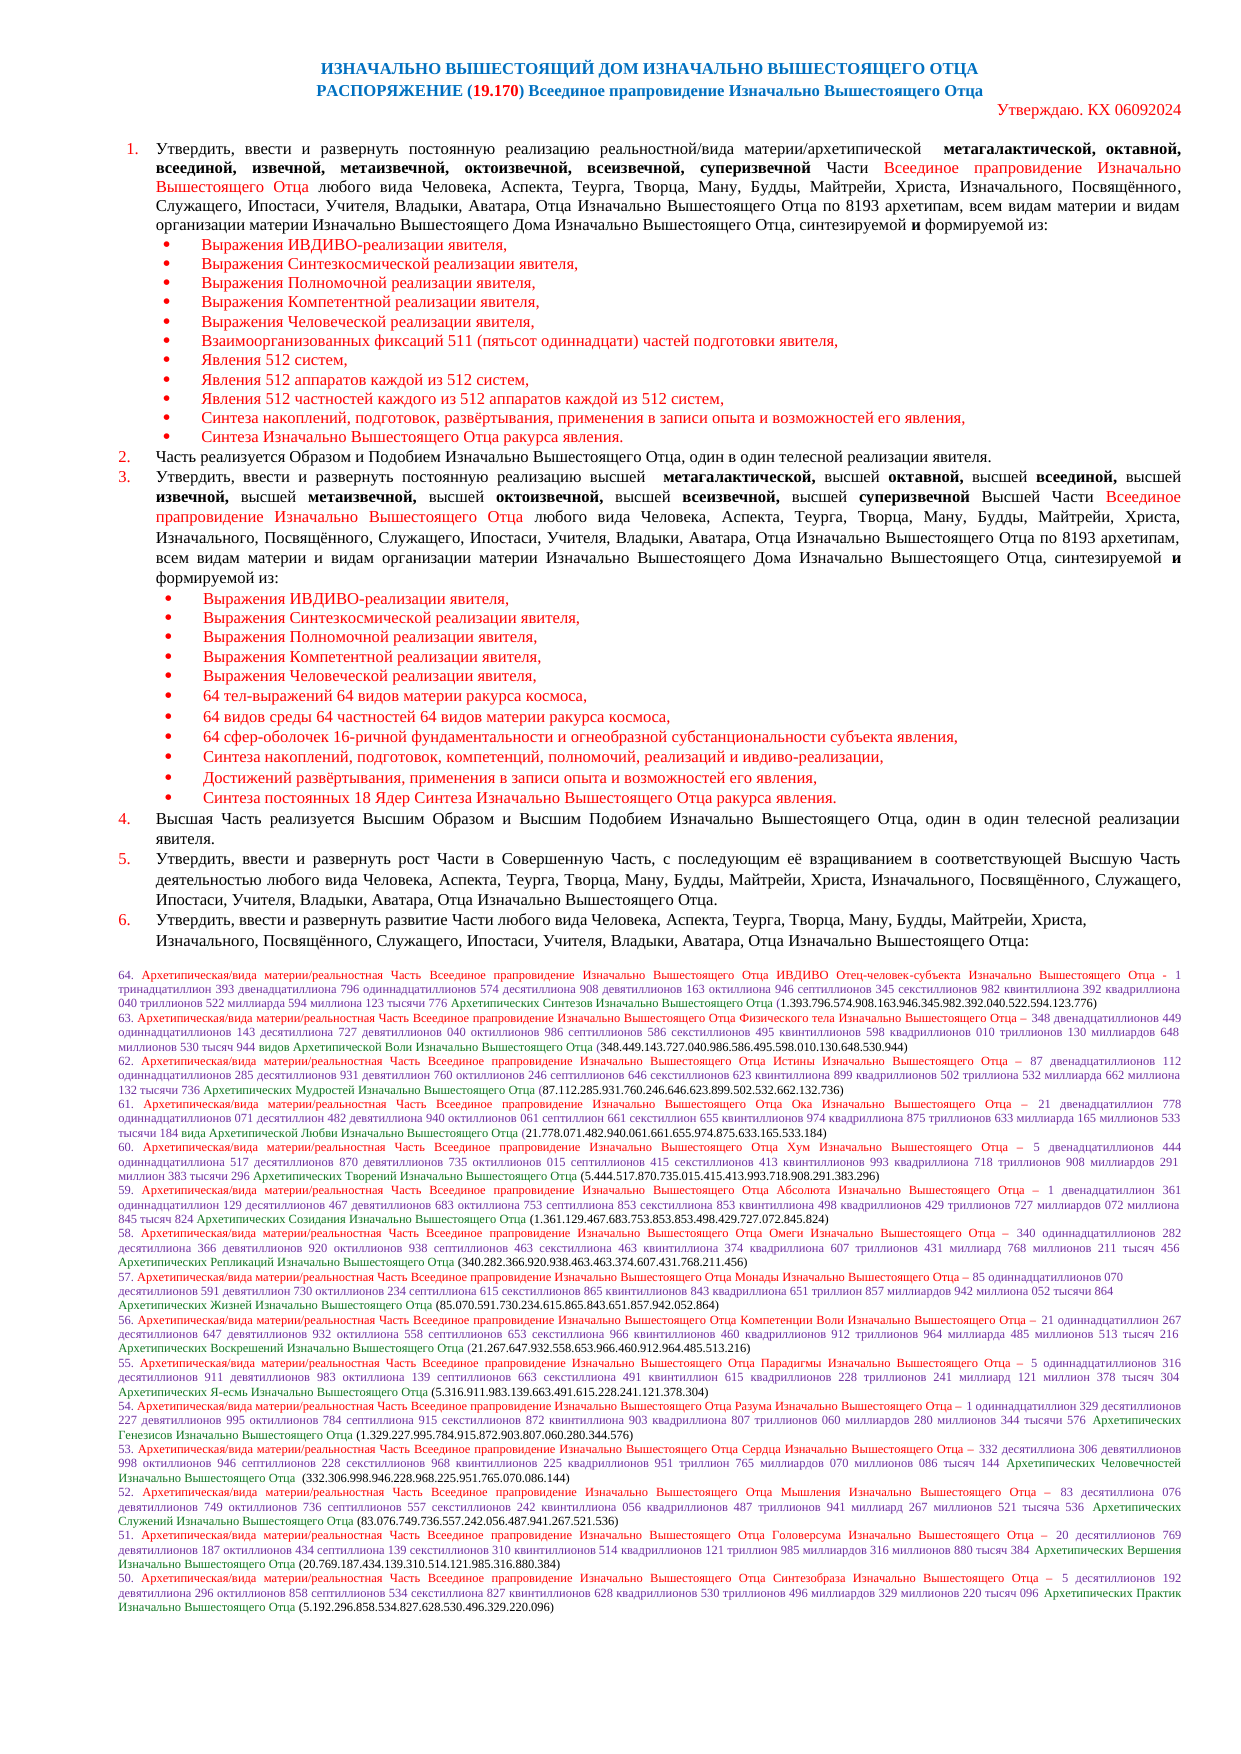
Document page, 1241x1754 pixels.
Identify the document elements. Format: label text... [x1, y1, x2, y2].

list Выражения ИВДИВО-реализации явителя, [163, 234, 1181, 254]
text Утверждаю. КХ 06092024 [118, 100, 1181, 119]
list Синтеза накоплений, подготовок, компетенций, полномочий, реализаций и ивдиво-реализации, [165, 747, 1181, 767]
subtitle РАСПОРЯЖЕНИЕ (19.170) Всеединое прапровидение Изначально Вышестоящего Отца [118, 81, 1181, 100]
text 57. Архетипическая/вида материи/реальностная Часть Всеединое прапровидение Изначально Вышестоящего Отца Монады Изначально Вышестоящего Отца – 85 одиннадцатиллионов 070 десятиллионов 591 девятиллион 730 октиллионов 234 септиллиона 615 секстиллионов 865 квинтиллионов 843 квадриллиона 651 триллион 857 миллиардов 942 миллиона 052 тысячи 864 Архетипических Жизней Изначально Вышестоящего Отца (85.070.591.730.234.615.865.843.651.857.942.052.864) [118, 1269, 1181, 1312]
list 64 тел-выражений 64 видов материи ракурса космоса, [165, 686, 1181, 705]
list Выражения Синтезкосмической реализации явителя, [165, 608, 1181, 627]
list Утвердить, ввести и развернуть развитие Части любого вида Человека, Аспекта, Теурга, Творца, Ману, Будды, Майтрейи, Христа, Изначального, Посвящённого, Служащего, Ипостаси, Учителя, Владыки, Аватара, Отца Изначально Вышестоящего Отца: [118, 910, 1181, 949]
text 62. Архетипическая/вида материи/реальностная Часть Всеединое прапровидение Изначально Вышестоящего Отца Истины Изначально Вышестоящего Отца – 87 двенадцатиллионов 112 одиннадцатиллионов 285 десятиллионов 931 девятиллион 760 октиллионов 246 септиллионов 646 секстиллионов 623 квинтиллиона 899 квадриллионов 502 триллиона 532 миллиарда 662 миллиона 132 тысячи 736 Архетипических Мудростей Изначально Вышестоящего Отца (87.112.285.931.760.246.646.623.899.502.532.662.132.736) [118, 1054, 1181, 1097]
text 52. Архетипическая/вида материи/реальностная Часть Всеединое прапровидение Изначально Вышестоящего Отца Мышления Изначально Вышестоящего Отца – 83 десятиллиона 076 девятиллионов 749 октиллионов 736 септиллионов 557 секстиллионов 242 квинтиллиона 056 квадриллионов 487 триллионов 941 миллиард 267 миллионов 521 тысяча 536 Архетипических Служений Изначально Вышестоящего Отца (83.076.749.736.557.242.056.487.941.267.521.536) [118, 1485, 1181, 1528]
text 61. Архетипическая/вида материи/реальностная Часть Всеединое прапровидение Изначально Вышестоящего Отца Ока Изначально Вышестоящего Отца – 21 двенадцатиллион 778 одиннадцатиллионов 071 десятиллион 482 девятиллиона 940 октиллионов 061 септиллион 661 секстиллион 655 квинтиллионов 974 квадриллиона 875 триллионов 633 миллиарда 165 миллионов 533 тысячи 184 вида Архетипической Любви Изначально Вышестоящего Отца (21.778.071.482.940.061.661.655.974.875.633.165.533.184) [118, 1097, 1181, 1140]
list Выражения Компетентной реализации явителя, [163, 292, 1181, 311]
list Выражения Компетентной реализации явителя, [165, 646, 1181, 666]
list Выражения Синтезкосмической реализации явителя, [163, 254, 1181, 273]
list Утвердить, ввести и развернуть постоянную реализацию реальностной/вида материи/архетипической метагалактической, октавной, всеединой, извечной, метаизвечной, октоизвечной, всеизвечной, суперизвечной Части Всеединое прапровидение Изначально Вышестоящего Отца любого вида Человека, Аспекта, Теурга, Творца, Ману, Будды, Майтрейи, Христа, Изначального, Посвящённого, Служащего, Ипостаси, Учителя, Владыки, Аватара, Отца Изначально Вышестоящего Отца по 8193 архетипам, всем видам материи и видам организации материи Изначально Вышестоящего Дома Изначально Вышестоящего Отца, синтезируемой и формируемой из: [126, 138, 1181, 234]
text 50. Архетипическая/вида материи/реальностная Часть Всеединое прапровидение Изначально Вышестоящего Отца Синтезобраза Изначально Вышестоящего Отца – 5 десятиллионов 192 девятиллиона 296 октиллионов 858 септиллионов 534 секстиллиона 827 квинтиллионов 628 квадриллионов 530 триллионов 496 миллиардов 329 миллионов 220 тысяч 096 Архетипических Практик Изначально Вышестоящего Отца (5.192.296.858.534.827.628.530.496.329.220.096) [118, 1571, 1181, 1614]
list Высшая Часть реализуется Высшим Образом и Высшим Подобием Изначально Вышестоящего Отца, один в один телесной реализации явителя. [118, 808, 1181, 848]
text 60. Архетипическая/вида материи/реальностная Часть Всеединое прапровидение Изначально Вышестоящего Отца Хум Изначально Вышестоящего Отца – 5 двенадцатиллионов 444 одиннадцатиллиона 517 десятиллионов 870 девятиллионов 735 октиллионов 015 септиллионов 415 секстиллионов 413 квинтиллионов 993 квадриллиона 718 триллионов 908 миллиардов 291 миллион 383 тысячи 296 Архетипических Творений Изначально Вышестоящего Отца (5.444.517.870.735.015.415.413.993.718.908.291.383.296) [118, 1140, 1181, 1183]
text 55. Архетипическая/вида материи/реальностная Часть Всеединое прапровидение Изначально Вышестоящего Отца Парадигмы Изначально Вышестоящего Отца – 5 одиннадцатиллионов 316 десятиллионов 911 девятиллионов 983 октиллиона 139 септиллионов 663 секстиллиона 491 квинтиллион 615 квадриллионов 228 триллионов 241 миллиард 121 миллион 378 тысяч 304 Архетипических Я-есмь Изначально Вышестоящего Отца (5.316.911.983.139.663.491.615.228.241.121.378.304) [118, 1356, 1181, 1399]
list Выражения Человеческой реализации явителя, [163, 311, 1181, 331]
list 64 сфер-оболочек 16-ричной фундаментальности и огнеобразной субстанциональности субъекта явления, [165, 727, 1181, 746]
list Синтеза Изначально Вышестоящего Отца ракурса явления. [163, 427, 1181, 446]
list Выражения Полномочной реализации явителя, [163, 273, 1181, 292]
list Синтеза постоянных 18 Ядер Синтеза Изначально Вышестоящего Отца ракурса явления. [165, 788, 1181, 807]
text 59. Архетипическая/вида материи/реальностная Часть Всеединое прапровидение Изначально Вышестоящего Отца Абсолюта Изначально Вышестоящего Отца – 1 двенадцатиллион 361 одиннадцатиллион 129 десятиллионов 467 девятиллионов 683 октиллиона 753 септиллиона 853 секстиллиона 853 квинтиллиона 498 квадриллионов 429 триллионов 727 миллиардов 072 миллиона 845 тысяч 824 Архетипических Созидания Изначально Вышестоящего Отца (1.361.129.467.683.753.853.853.498.429.727.072.845.824) [118, 1183, 1181, 1226]
list Утвердить, ввести и развернуть постоянную реализацию высшей метагалактической, высшей октавной, высшей всеединой, высшей извечной, высшей метаизвечной, высшей октоизвечной, высшей всеизвечной, высшей суперизвечной Высшей Части Всеединое прапровидение Изначально Вышестоящего Отца любого вида Человека, Аспекта, Теурга, Творца, Ману, Будды, Майтрейи, Христа, Изначального, Посвящённого, Служащего, Ипостаси, Учителя, Владыки, Аватара, Отца Изначально Вышестоящего Отца по 8193 архетипам, всем видам материи и видам организации материи Изначально Вышестоящего Дома Изначально Вышестоящего Отца, синтезируемой и формируемой из: [118, 467, 1181, 587]
text ИЗНАЧАЛЬНО ВЫШЕСТОЯЩИЙ ДОМ ИЗНАЧАЛЬНО ВЫШЕСТОЯЩЕГО ОТЦА [118, 59, 1181, 78]
text 54. Архетипическая/вида материи/реальностная Часть Всеединое прапровидение Изначально Вышестоящего Отца Разума Изначально Вышестоящего Отца – 1 одиннадцатиллион 329 десятиллионов 227 девятиллионов 995 октиллионов 784 септиллиона 915 секстиллионов 872 квинтиллиона 903 квадриллиона 807 триллионов 060 миллиардов 280 миллионов 344 тысячи 576 Архетипических Генезисов Изначально Вышестоящего Отца (1.329.227.995.784.915.872.903.807.060.280.344.576) [118, 1399, 1181, 1442]
list Явления 512 частностей каждого из 512 аппаратов каждой из 512 систем, [163, 388, 1181, 408]
text 64. Архетипическая/вида материи/реальностная Часть Всеединое прапровидение Изначально Вышестоящего Отца ИВДИВО Отец-человек-субъекта Изначально Вышестоящего Отца - 1 тринадцатиллион 393 двенадцатиллиона 796 одиннадцатиллионов 574 десятиллиона 908 девятиллионов 163 октиллиона 946 септиллионов 345 секстиллионов 982 квинтиллиона 392 квадриллиона 040 триллионов 522 миллиарда 594 миллиона 123 тысячи 776 Архетипических Синтезов Изначально Вышестоящего Отца (1.393.796.574.908.163.946.345.982.392.040.522.594.123.776) [118, 967, 1181, 1011]
list Часть реализуется Образом и Подобием Изначально Вышестоящего Отца, один в один телесной реализации явителя. [118, 446, 1181, 466]
list Выражения Полномочной реализации явителя, [165, 627, 1181, 646]
text 56. Архетипическая/вида материи/реальностная Часть Всеединое прапровидение Изначально Вышестоящего Отца Компетенции Воли Изначально Вышестоящего Отца – 21 одиннадцатиллион 267 десятиллионов 647 девятиллионов 932 октиллиона 558 септиллионов 653 секстиллиона 966 квинтиллионов 460 квадриллионов 912 триллионов 964 миллиарда 485 миллионов 513 тысяч 216 Архетипических Воскрешений Изначально Вышестоящего Отца (21.267.647.932.558.653.966.460.912.964.485.513.216) [118, 1312, 1181, 1356]
text 63. Архетипическая/вида материи/реальностная Часть Всеединое прапровидение Изначально Вышестоящего Отца Физического тела Изначально Вышестоящего Отца – 348 двенадцатиллионов 449 одиннадцатиллионов 143 десятиллиона 727 девятиллионов 040 октиллионов 986 септиллионов 586 секстиллионов 495 квинтиллионов 598 квадриллионов 010 триллионов 130 миллиардов 648 миллионов 530 тысяч 944 видов Архетипической Воли Изначально Вышестоящего Отца (348.449.143.727.040.986.586.495.598.010.130.648.530.944) [118, 1011, 1181, 1054]
list Утвердить, ввести и развернуть рост Части в Совершенную Часть, с последующим её взращиванием в соответствующей Высшую Часть деятельностью любого вида Человека, Аспекта, Теурга, Творца, Ману, Будды, Майтрейи, Христа, Изначального, Посвящённого, Служащего, Ипостаси, Учителя, Владыки, Аватара, Отца Изначально Вышестоящего Отца. [118, 849, 1181, 909]
list 64 видов среды 64 частностей 64 видов материи ракурса космоса, [165, 706, 1181, 726]
text 51. Архетипическая/вида материи/реальностная Часть Всеединое прапровидение Изначально Вышестоящего Отца Головерсума Изначально Вышестоящего Отца – 20 десятиллионов 769 девятиллионов 187 октиллионов 434 септиллиона 139 секстиллионов 310 квинтиллионов 514 квадриллионов 121 триллион 985 миллиардов 316 миллионов 880 тысяч 384 Архетипических Вершения Изначально Вышестоящего Отца (20.769.187.434.139.310.514.121.985.316.880.384) [118, 1528, 1181, 1571]
list Достижений развёртывания, применения в записи опыта и возможностей его явления, [165, 768, 1181, 787]
list Явления 512 аппаратов каждой из 512 систем, [163, 369, 1181, 388]
text 58. Архетипическая/вида материи/реальностная Часть Всеединое прапровидение Изначально Вышестоящего Отца Омеги Изначально Вышестоящего Отца – 340 одиннадцатиллионов 282 десятиллиона 366 девятиллионов 920 октиллионов 938 септиллионов 463 секстиллиона 463 квинтиллиона 374 квадриллиона 607 триллионов 431 миллиард 768 миллионов 211 тысяч 456 Архетипических Репликаций Изначально Вышестоящего Отца (340.282.366.920.938.463.463.374.607.431.768.211.456) [118, 1226, 1181, 1269]
list Выражения Человеческой реализации явителя, [165, 666, 1181, 685]
list Выражения ИВДИВО-реализации явителя, [165, 588, 1181, 608]
list Взаимоорганизованных фиксаций 511 (пятьсот одиннадцати) частей подготовки явителя, [163, 331, 1181, 350]
list Явления 512 систем, [163, 350, 1181, 369]
text 53. Архетипическая/вида материи/реальностная Часть Всеединое прапровидение Изначально Вышестоящего Отца Сердца Изначально Вышестоящего Отца – 332 десятиллиона 306 девятиллионов 998 октиллионов 946 септиллионов 228 секстиллионов 968 квинтиллионов 225 квадриллионов 951 триллион 765 миллиардов 070 миллионов 086 тысяч 144 Архетипических Человечностей Изначально Вышестоящего Отца (332.306.998.946.228.968.225.951.765.070.086.144) [118, 1442, 1181, 1485]
list Синтеза накоплений, подготовок, развёртывания, применения в записи опыта и возможностей его явления, [163, 408, 1181, 427]
